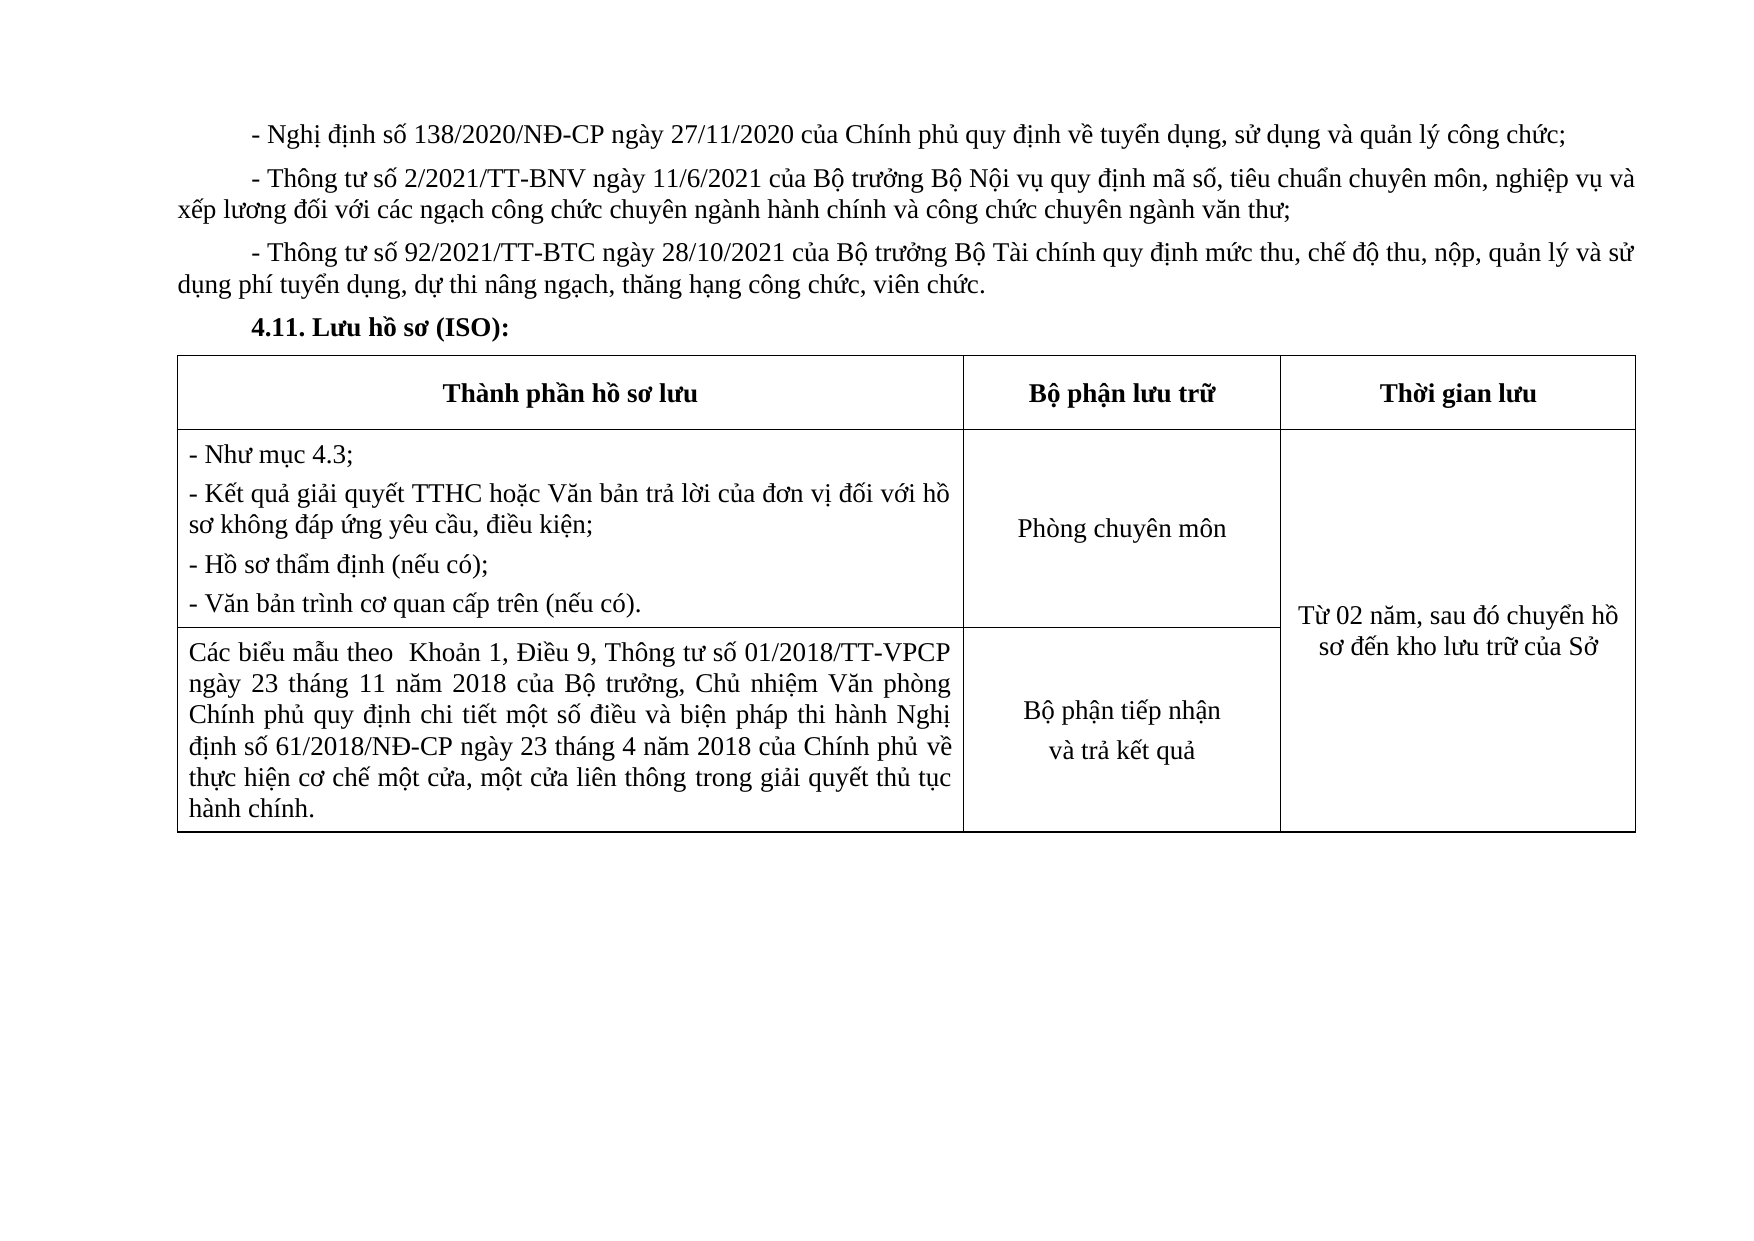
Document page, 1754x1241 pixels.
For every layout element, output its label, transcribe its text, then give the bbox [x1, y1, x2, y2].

text - Thông tư số 2/2021/TT-BNV ngày 11/6/2021 của Bộ trưởng Bộ Nội vụ quy định mã số, tiêu chuẩn chuyên môn, nghiệp vụ và xếp lương đối với các ngạch công chức chuyên ngành hành chính và công chức chuyên ngành văn thư; [177, 162, 1636, 224]
table_cell Các biểu mẫu theo Khoản 1, Điều 9, Thông tư số 01/2018/TT-VPCP ngày 23 tháng 11 năm 2018 của Bộ trưởng, Chủ nhiệm Văn phòng Chính phủ quy định chi tiết một số điều và biện pháp thi hành Nghị định số 61/2018/NĐ-CP ngày 23 tháng 4 năm 2018 của Chính phủ về thực hiện cơ chế một cửa, một cửa liên thông trong giải quyết thủ tục hành chính. [178, 628, 963, 831]
table_header Thành phần hồ sơ lưu [178, 356, 963, 428]
table_cell Phòng chuyên môn [964, 430, 1280, 627]
table_header Thời gian lưu [1281, 356, 1635, 428]
text 4.11. Lưu hồ sơ (ISO): [177, 311, 1636, 342]
table_cell Từ 02 năm, sau đó chuyển hồ sơ đến kho lưu trữ của Sở [1281, 430, 1635, 831]
table_header Bộ phận lưu trữ [964, 356, 1280, 428]
text - Thông tư số 92/2021/TT-BTC ngày 28/10/2021 của Bộ trưởng Bộ Tài chính quy định mức thu, chế độ thu, nộp, quản lý và sử dụng phí tuyển dụng, dự thi nâng ngạch, thăng hạng công chức, viên chức. [177, 237, 1636, 299]
table_cell - Như mục 4.3; - Kết quả giải quyết TTHC hoặc Văn bản trả lời của đơn vị đối với hồ sơ không đáp ứng yêu cầu, điều kiện; - Hồ sơ thẩm định (nếu có); - Văn bản trình cơ quan cấp trên (nếu có). [178, 430, 963, 627]
table_cell Bộ phận tiếp nhận và trả kết quả [964, 628, 1280, 831]
text - Nghị định số 138/2020/NĐ-CP ngày 27/11/2020 của Chính phủ quy định về tuyển dụng, sử dụng và quản lý công chức; [177, 118, 1636, 149]
